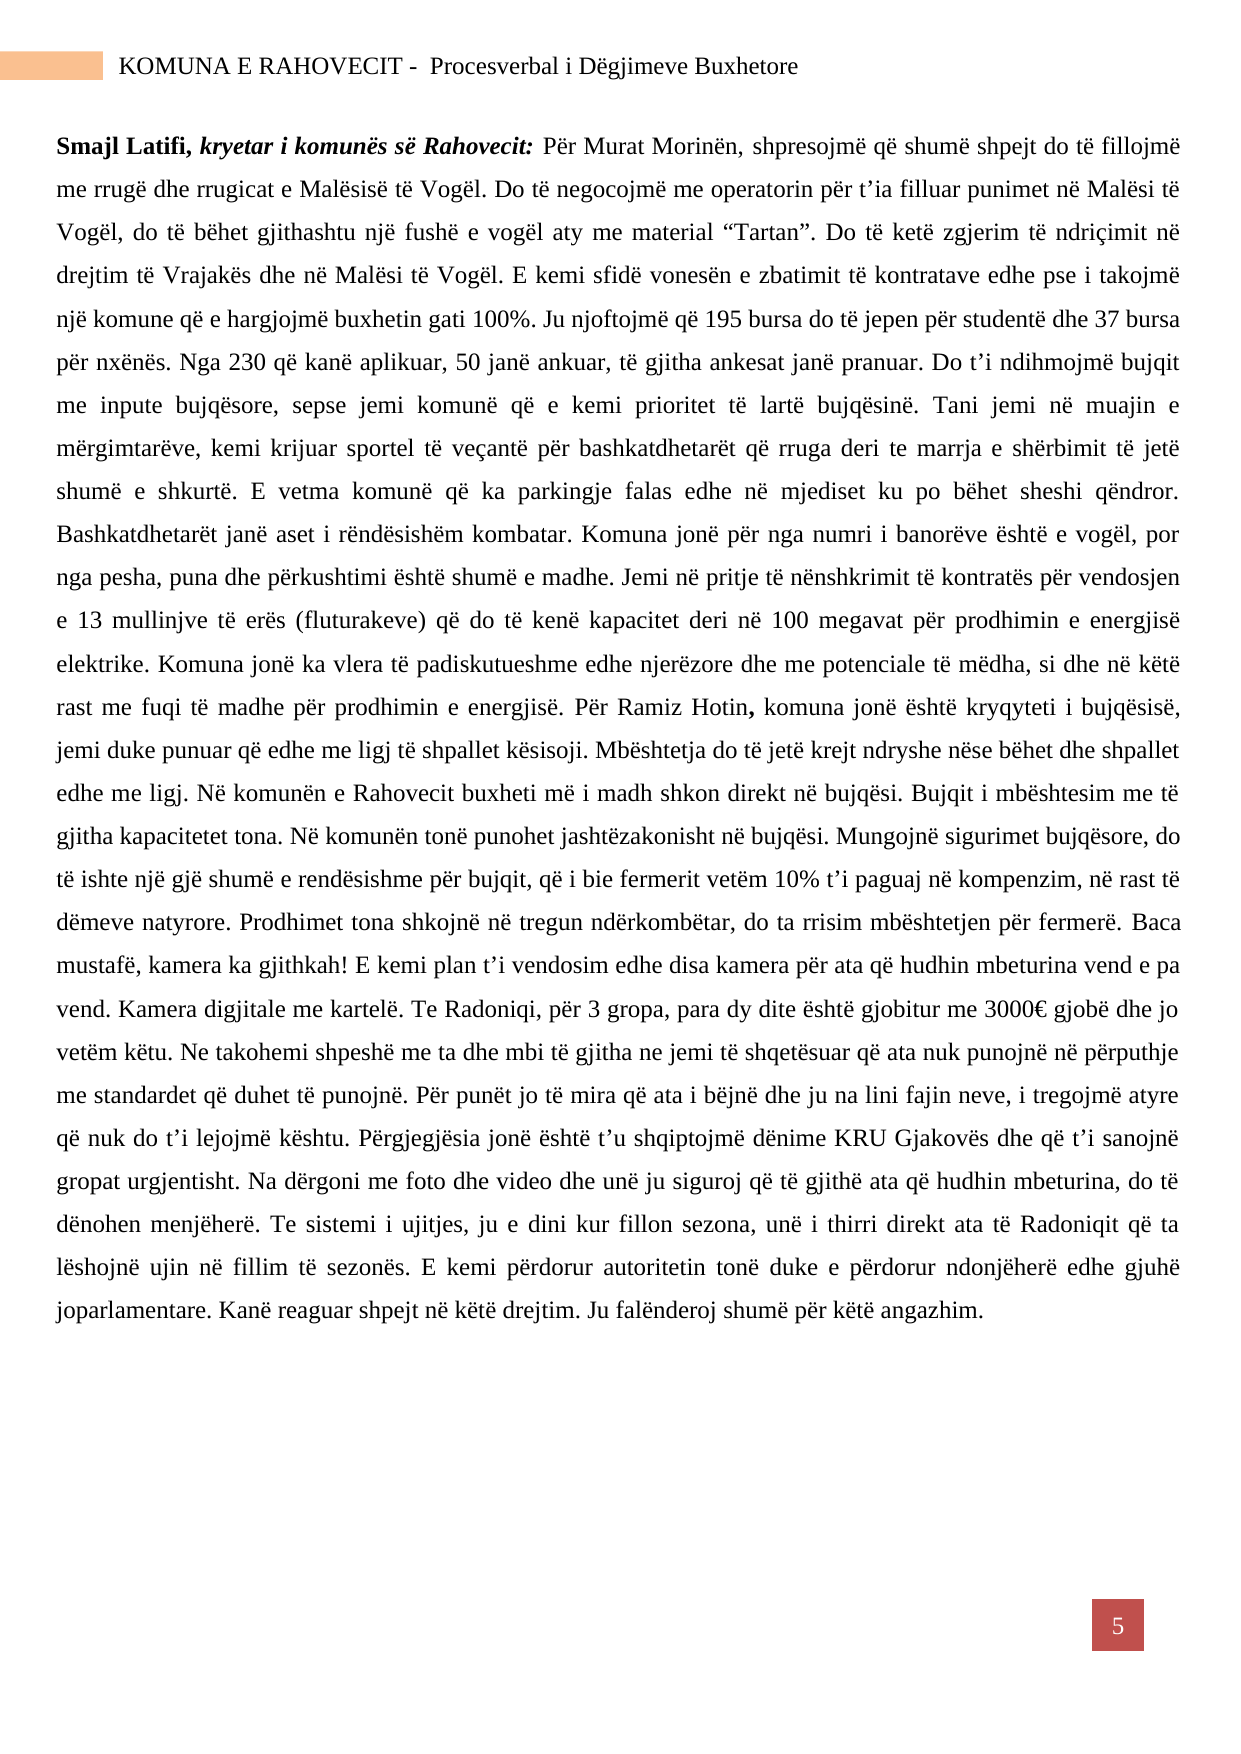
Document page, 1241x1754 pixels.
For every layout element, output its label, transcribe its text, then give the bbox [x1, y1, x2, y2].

text Smajl Latifi, kryetar i komunës së Rahovecit: Për Murat Morinën, shpresojmë që shumë shpejt do të fillojmë me rrugë dhe rrugicat e Malësisë të Vogël. Do të negocojmë me operatorin për t’ia filluar punimet në Malësi të Vogël, do të bëhet gjithashtu një fushë e vogël aty me material “Tartan”. Do të ketë zgjerim të ndriçimit në drejtim të Vrajakës dhe në Malësi të Vogël. E kemi sfidë vonesën e zbatimit të kontratave edhe pse i takojmë një komune që e hargjojmë buxhetin gati 100%. Ju njoftojmë që 195 bursa do të jepen për studentë dhe 37 bursa për nxënës. Nga 230 që kanë aplikuar, 50 janë ankuar, të gjitha ankesat janë pranuar. Do t’i ndihmojmë bujqit me inpute bujqësore, sepse jemi komunë që e kemi prioritet të lartë bujqësinë. Tani jemi në muajin e mërgimtarëve, kemi krijuar sportel të veçantë për bashkatdhetarët që rruga deri te marrja e shërbimit të jetë shumë e shkurtë. E vetma komunë që ka parkingje falas edhe në mjediset ku po bëhet sheshi qëndror. Bashkatdhetarët janë aset i rëndësishëm kombatar. Komuna jonë për nga numri i banorëve është e vogël, por nga pesha, puna dhe përkushtimi është shumë e madhe. Jemi në pritje të nënshkrimit të kontratës për vendosjen e 13 mullinjve të erës (fluturakeve) që do të kenë kapacitet deri në 100 megavat për prodhimin e energjisë elektrike. Komuna jonë ka vlera të padiskutueshme edhe njerëzore dhe me potenciale të mëdha, si dhe në këtë rast me fuqi të madhe për prodhimin e energjisë. Për Ramiz Hotin, komuna jonë është kryqyteti i bujqësisë, jemi duke punuar që edhe me ligj të shpallet kësisoji. Mbështetja do të jetë krejt ndryshe nëse bëhet dhe shpallet edhe me ligj. Në komunën e Rahovecit buxheti më i madh shkon direkt në bujqësi. Bujqit i mbështesim me të gjitha kapacitetet tona. Në komunën tonë punohet jashtëzakonisht në bujqësi. Mungojnë sigurimet bujqësore, do të ishte një gjë shumë e rendësishme për bujqit, që i bie fermerit vetëm 10% t’i paguaj në kompenzim, në rast të dëmeve natyrore. Prodhimet tona shkojnë në tregun ndërkombëtar, do ta rrisim mbështetjen për fermerë. Baca mustafë, kamera ka gjithkah! E kemi plan t’i vendosim edhe disa kamera për ata që hudhin mbeturina vend e pa vend. Kamera digjitale me kartelë. Te Radoniqi, për 3 gropa, para dy dite është gjobitur me 3000€ gjobë dhe jo vetëm këtu. Ne takohemi shpeshë me ta dhe mbi të gjitha ne jemi të shqetësuar që ata nuk punojnë në përputhje me standardet që duhet të punojnë. Për punët jo të mira që ata i bëjnë dhe ju na lini fajin neve, i tregojmë atyre që nuk do t’i lejojmë kështu. Përgjegjësia jonë është t’u shqiptojmë dënime KRU Gjakovës dhe që t’i sanojnë gropat urgjentisht. Na dërgoni me foto dhe video dhe unë ju siguroj që të gjithë ata që hudhin mbeturina, do të dënohen menjëherë. Te sistemi i ujitjes, ju e dini kur fillon sezona, unë i thirri direkt ata të Radoniqit që ta lëshojnë ujin në fillim të sezonës. E kemi përdorur autoritetin tonë duke e përdorur ndonjëherë edhe gjuhë joparlamentare. Kanë reaguar shpejt në këtë drejtim. Ju falënderoj shumë për këtë angazhim. [56, 131, 1181, 1324]
